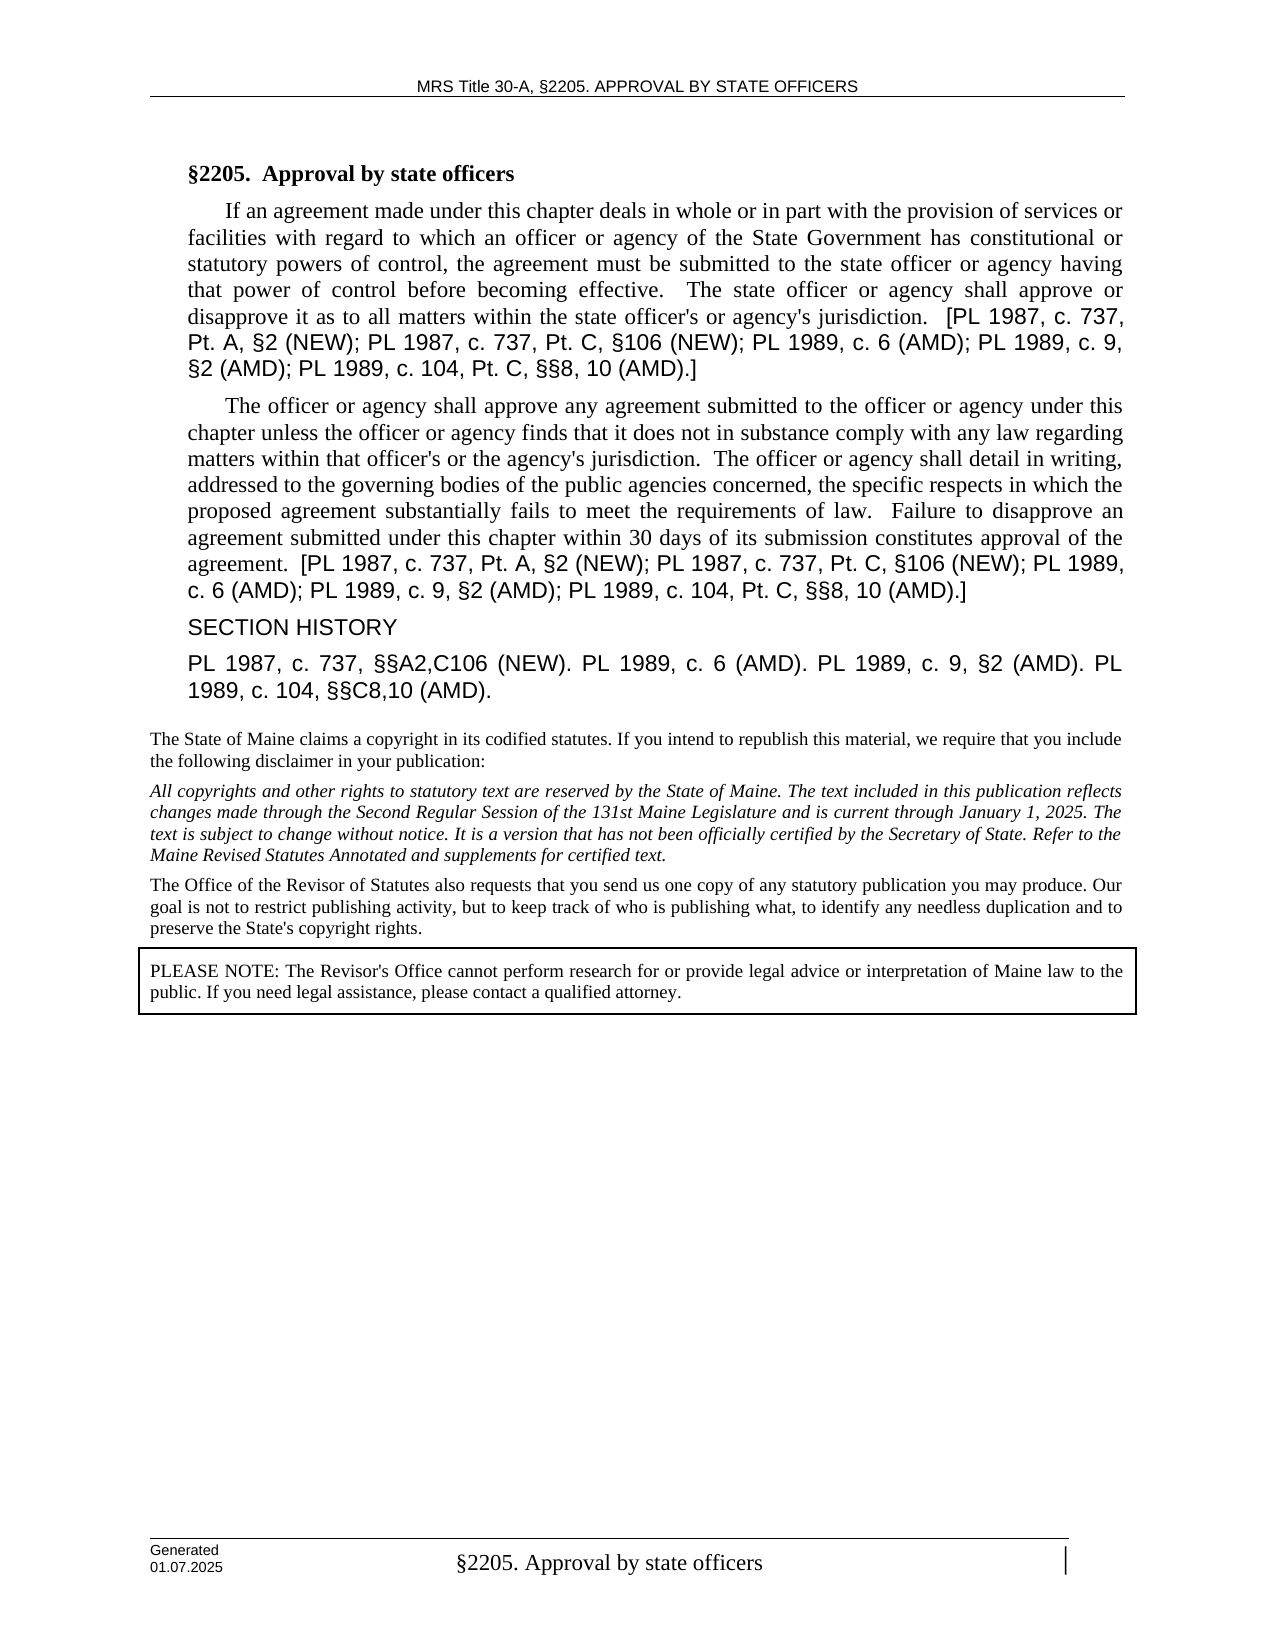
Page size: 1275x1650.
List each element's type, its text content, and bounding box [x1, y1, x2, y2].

text All copyrights and other rights to statutory text are reserved by the State of Maine. The text included in this publication reflects changes made through the Second Regular Session of the 131st Maine Legislature and is current through January 1, 2025 . The text is subject to change without notice. It is a version that has not been officially certified by the Secretary of State. Refer to the Maine Revised Statutes Annotated and supplements for certified text. [150, 779, 1125, 866]
text The officer or agency shall approve any agreement submitted to the officer or agency under this chapter unless the officer or agency finds that it does not in substance comply with any law regarding matters within that officer's or the agency's jurisdiction. The officer or agency shall detail in writing, addressed to the governing bodies of the public agencies concerned, the specific respects in which the proposed agreement substantially fails to meet the requirements of law. Failure to disapprove an agreement submitted under this chapter within 30 days of its submission constitutes approval of the agreement. [PL 1987, c. 737, Pt. A, §2 (NEW); PL 1987, c. 737, Pt. C, §106 (NEW); PL 1989, c. 6 (AMD); PL 1989, c. 9, §2 (AMD); PL 1989, c. 104, Pt. C, §§8, 10 (AMD).] [187, 392, 1125, 603]
text If an agreement made under this chapter deals in whole or in part with the provision of services or facilities with regard to which an officer or agency of the State Government has constitutional or statutory powers of control, the agreement must be submitted to the state officer or agency having that power of control before becoming effective. The state officer or agency shall approve or disapprove it as to all matters within the state officer's or agency's jurisdiction. [PL 1987, c. 737, Pt. A, §2 (NEW); PL 1987, c. 737, Pt. C, §106 (NEW); PL 1989, c. 6 (AMD); PL 1989, c. 9, §2 (AMD); PL 1989, c. 104, Pt. C, §§8, 10 (AMD).] [187, 197, 1125, 382]
text The Office of the Revisor of Statutes also requests that you send us one copy of any statutory publication you may produce. Our goal is not to restrict publishing activity, but to keep track of who is publishing what, to identify any needless duplication and to preserve the State's copyright rights. [150, 874, 1125, 939]
text The State of Maine claims a copyright in its codified statutes. If you intend to republish this material, we require that you include the following disclaimer in your publication: [150, 728, 1125, 771]
text SECTION HISTORY [187, 613, 1125, 640]
text PLEASE NOTE: The Revisor's Office cannot perform research for or provide legal advice or interpretation of Maine law to the public. If you need legal assistance, please contact a qualified attorney. [140, 949, 1135, 1013]
text §2205. Approval by state officers [187, 160, 1125, 187]
text PL 1987, c. 737, §§A2,C106 (NEW). PL 1989, c. 6 (AMD). PL 1989, c. 9, §2 (AMD). PL 1989, c. 104, §§C8,10 (AMD). [187, 650, 1125, 703]
